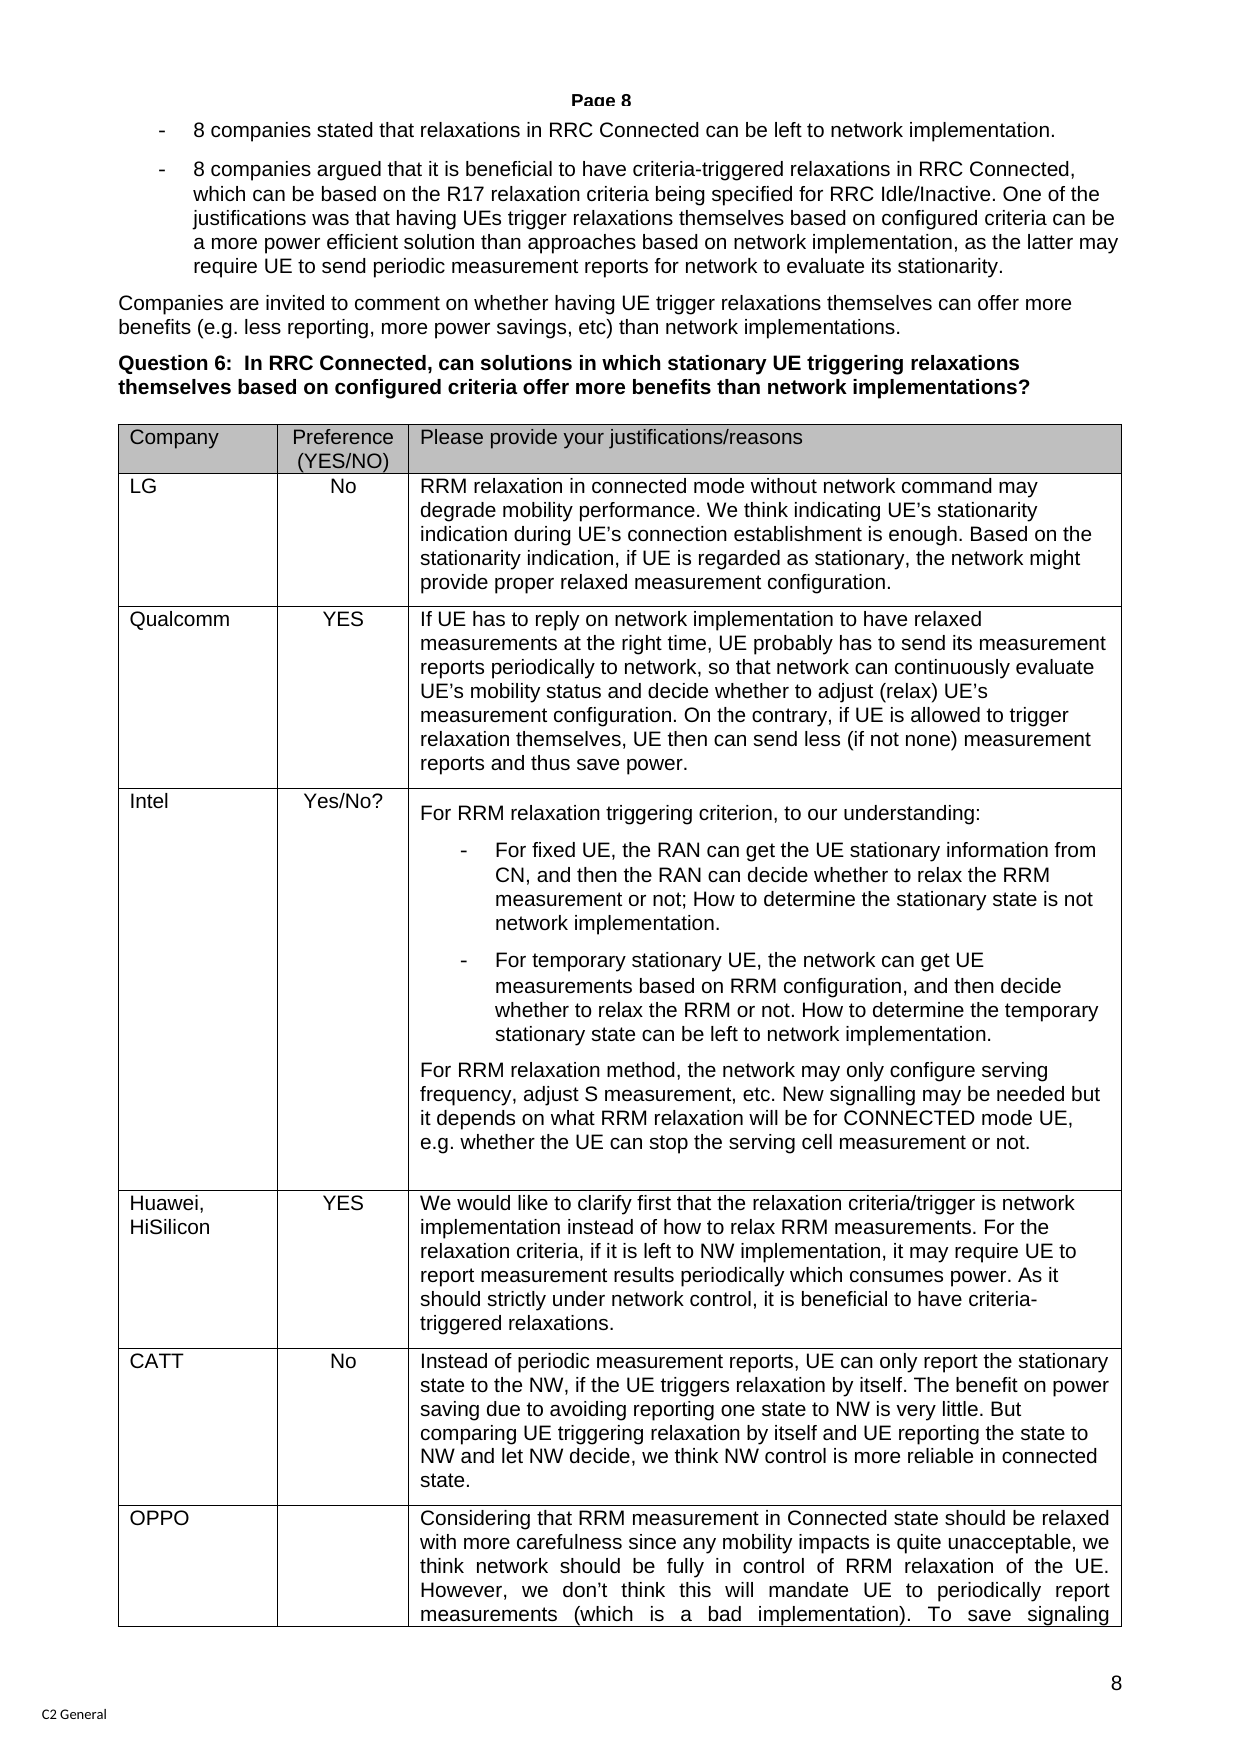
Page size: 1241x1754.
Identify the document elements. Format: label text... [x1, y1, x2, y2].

table_cell No [278, 474, 408, 606]
table_cell Instead of periodic measurement reports, UE can only report the stationary state to the NW, if the UE triggers relaxation by itself. The benefit on power saving due to avoiding reporting one state to NW is very little. But comparing UE triggering relaxation by itself and UE reporting the state to NW and let NW decide, we think NW control is more reliable in connected state. [409, 1349, 1121, 1505]
table_cell Qualcomm [119, 607, 277, 787]
text Question 6: In RRC Connected, can solutions in which stationary UE triggering relaxations themselves based on configured criteria offer more benefits than network implementations? [118, 351, 1122, 399]
table_cell OPPO [119, 1506, 277, 1626]
table_cell LG [119, 474, 277, 606]
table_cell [409, 1506, 1121, 1626]
table_header Please provide your justifications/reasons [409, 425, 1121, 473]
table_header Company [119, 425, 277, 473]
table_cell Intel [119, 789, 277, 1190]
table_cell We would like to clarify first that the relaxation criteria/trigger is network implementation instead of how to relax RRM measurements. For the relaxation criteria, if it is left to NW implementation, it may require UE to report measurement results periodically which consumes power. As it should strictly under network control, it is beneficial to have criteria-triggered relaxations. [409, 1191, 1121, 1347]
text Companies are invited to comment on whether having UE trigger relaxations themselves can offer more benefits (e.g. less reporting, more power savings, etc) than network implementations. [118, 291, 1122, 338]
table_header Preference (YES/NO) [278, 425, 408, 473]
table_cell Yes/No? [278, 789, 408, 1190]
table_cell YES [278, 1191, 408, 1347]
list 8 companies stated that relaxations in RRC Connected can be left to network implementation. [156, 118, 1122, 144]
table_cell RRM relaxation in connected mode without network command may degrade mobility performance. We think indicating UE’s stationarity indication during UE’s connection establishment is enough. Based on the stationarity indication, if UE is regarded as stationary, the network might provide proper relaxed measurement configuration. [409, 474, 1121, 606]
table_cell [278, 1506, 408, 1626]
table_cell No [278, 1349, 408, 1505]
table_cell YES [278, 607, 408, 787]
table_cell If UE has to reply on network implementation to have relaxed measurements at the right time, UE probably has to send its measurement reports periodically to network, so that network can continuously evaluate UE’s mobility status and decide whether to adjust (relax) UE’s measurement configuration. On the contrary, if UE is allowed to trigger relaxation themselves, UE then can send less (if not none) measurement reports and thus save power. [409, 607, 1121, 787]
table_cell For RRM relaxation triggering criterion, to our understanding: For fixed UE, the RAN can get the UE stationary information from CN, and then the RAN can decide whether to relax the RRM measurement or not; How to determine the stationary state is not network implementation. For temporary stationary UE, the network can get UE measurements based on RRM configuration, and then decide whether to relax the RRM or not. How to determine the temporary stationary state can be left to network implementation. For RRM relaxation method, the network may only configure serving frequency, adjust S measurement, etc. New signalling may be needed but it depends on what RRM relaxation will be for CONNECTED mode UE, e.g. whether the UE can stop the serving cell measurement or not. [409, 789, 1121, 1190]
table_cell CATT [119, 1349, 277, 1505]
table_cell Huawei, HiSilicon [119, 1191, 277, 1347]
list 8 companies argued that it is beneficial to have criteria-triggered relaxations in RRC Connected, which can be based on the R17 relaxation criteria being specified for RRC Idle/Inactive. One of the justifications was that having UEs trigger relaxations themselves based on configured criteria can be a more power efficient solution than approaches based on network implementation, as the latter may require UE to send periodic measurement reports for network to evaluate its stationarity. [156, 156, 1122, 278]
